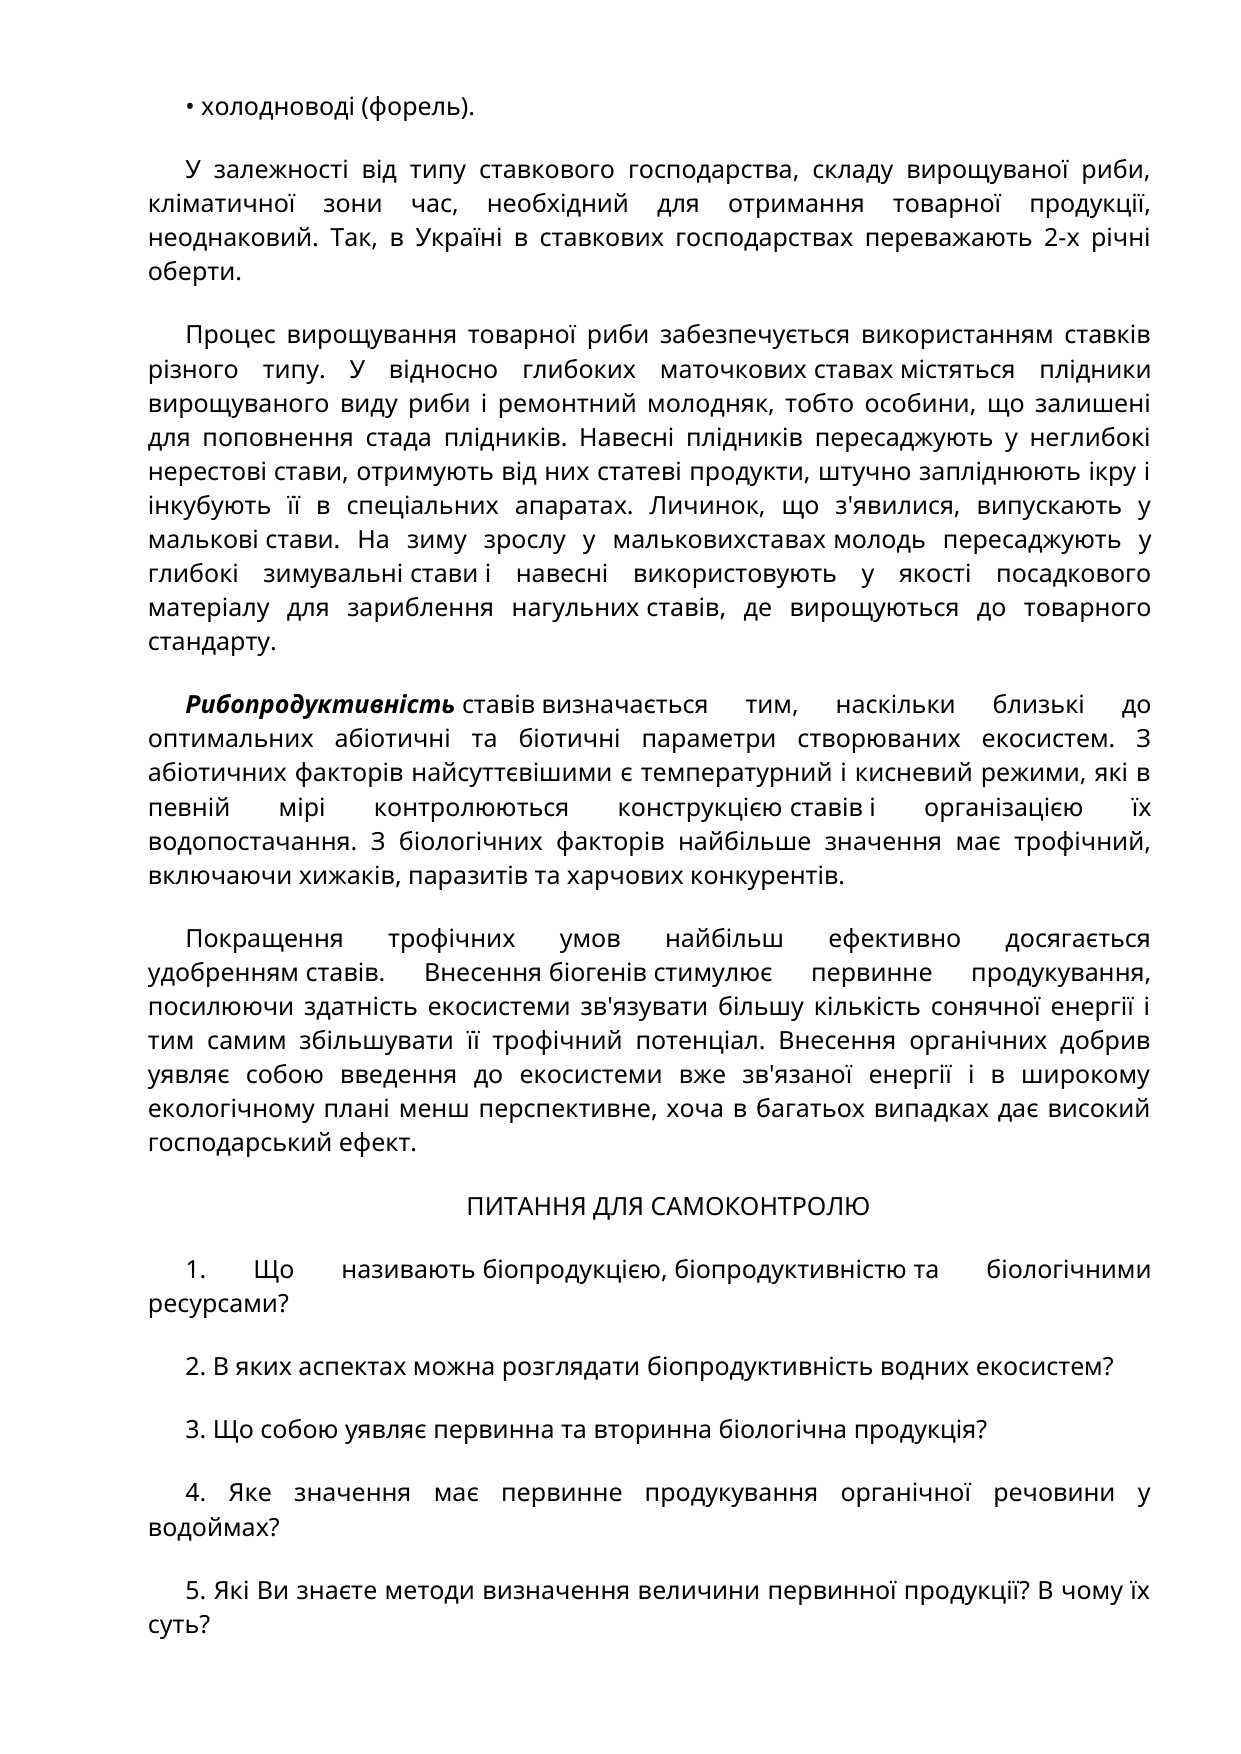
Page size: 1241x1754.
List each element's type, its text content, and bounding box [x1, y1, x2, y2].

text Процес вирощування товарної риби забезпечується використанням ставків різного типу. У відносно глибоких маточкових ставах містяться плідники вирощуваного виду риби і ремонтний молодняк, тобто особини, що залишені для поповнення стада плідників. Навесні плідників пересаджують у неглибокі нерестові стави, отримують від них статеві продукти, штучно запліднюють ікру і інкубують її в спеціальних апаратах. Личинок, що з'явилися, випускають у малькові стави. На зиму зрослу у мальковихставах молодь пересаджують у глибокі зимувальні стави і навесні використовують у якості посадкового матеріалу для зариблення нагульних ставів, де вирощуються до товарного стандарту. [148, 317, 1152, 658]
text У залежності від типу ставкового господарства, складу вирощуваної риби, кліматичної зони час, необхідний для отримання товарної продукції, неоднаковий. Так, в Україні в ставкових господарствах переважають 2-х річні оберти. [148, 152, 1152, 288]
text 3. Що собою уявляє первинна та вторинна біологічна продукція? [148, 1412, 1152, 1446]
text • холодноводі (форель). [148, 88, 1152, 123]
text 1. Що називають біопродукцією, біопродуктивністю та біологічними ресурсами? [148, 1251, 1152, 1319]
text ПИТАННЯ ДЛЯ САМОКОНТРОЛЮ [148, 1188, 1152, 1222]
text 4. Яке значення має первинне продукування органічної речовини у водоймах? [148, 1475, 1152, 1543]
text Покращення трофічних умов найбільш ефективно досягається удобренням ставів. Внесення біогенів стимулює первинне продукування, посилюючи здатність екосистеми зв'язувати більшу кількість сонячної енергії і тим самим збільшувати її трофічний потенціал. Внесення органічних добрив уявляє собою введення до екосистеми вже зв'язаної енергії і в широкому екологічному плані менш перспективне, хоча в багатьох випадках дає високий господарський ефект. [148, 921, 1152, 1159]
text 2. В яких аспектах можна розглядати біопродуктивність водних екосистем? [148, 1349, 1152, 1383]
text Рибопродуктивність ставів визначається тим, наскільки близькі до оптимальних абіотичні та біотичні параметри створюваних екосистем. З абіотичних факторів найсуттєвішими є температурний і кисневий режими, які в певній мірі контролюються конструкцією ставів і організацією їх водопостачання. З біологічних факторів найбільше значення має трофічний, включаючи хижаків, паразитів та харчових конкурентів. [148, 687, 1152, 891]
text 5. Які Ви знаєте методи визначення величини первинної продукції? В чому їх суть? [148, 1572, 1152, 1641]
